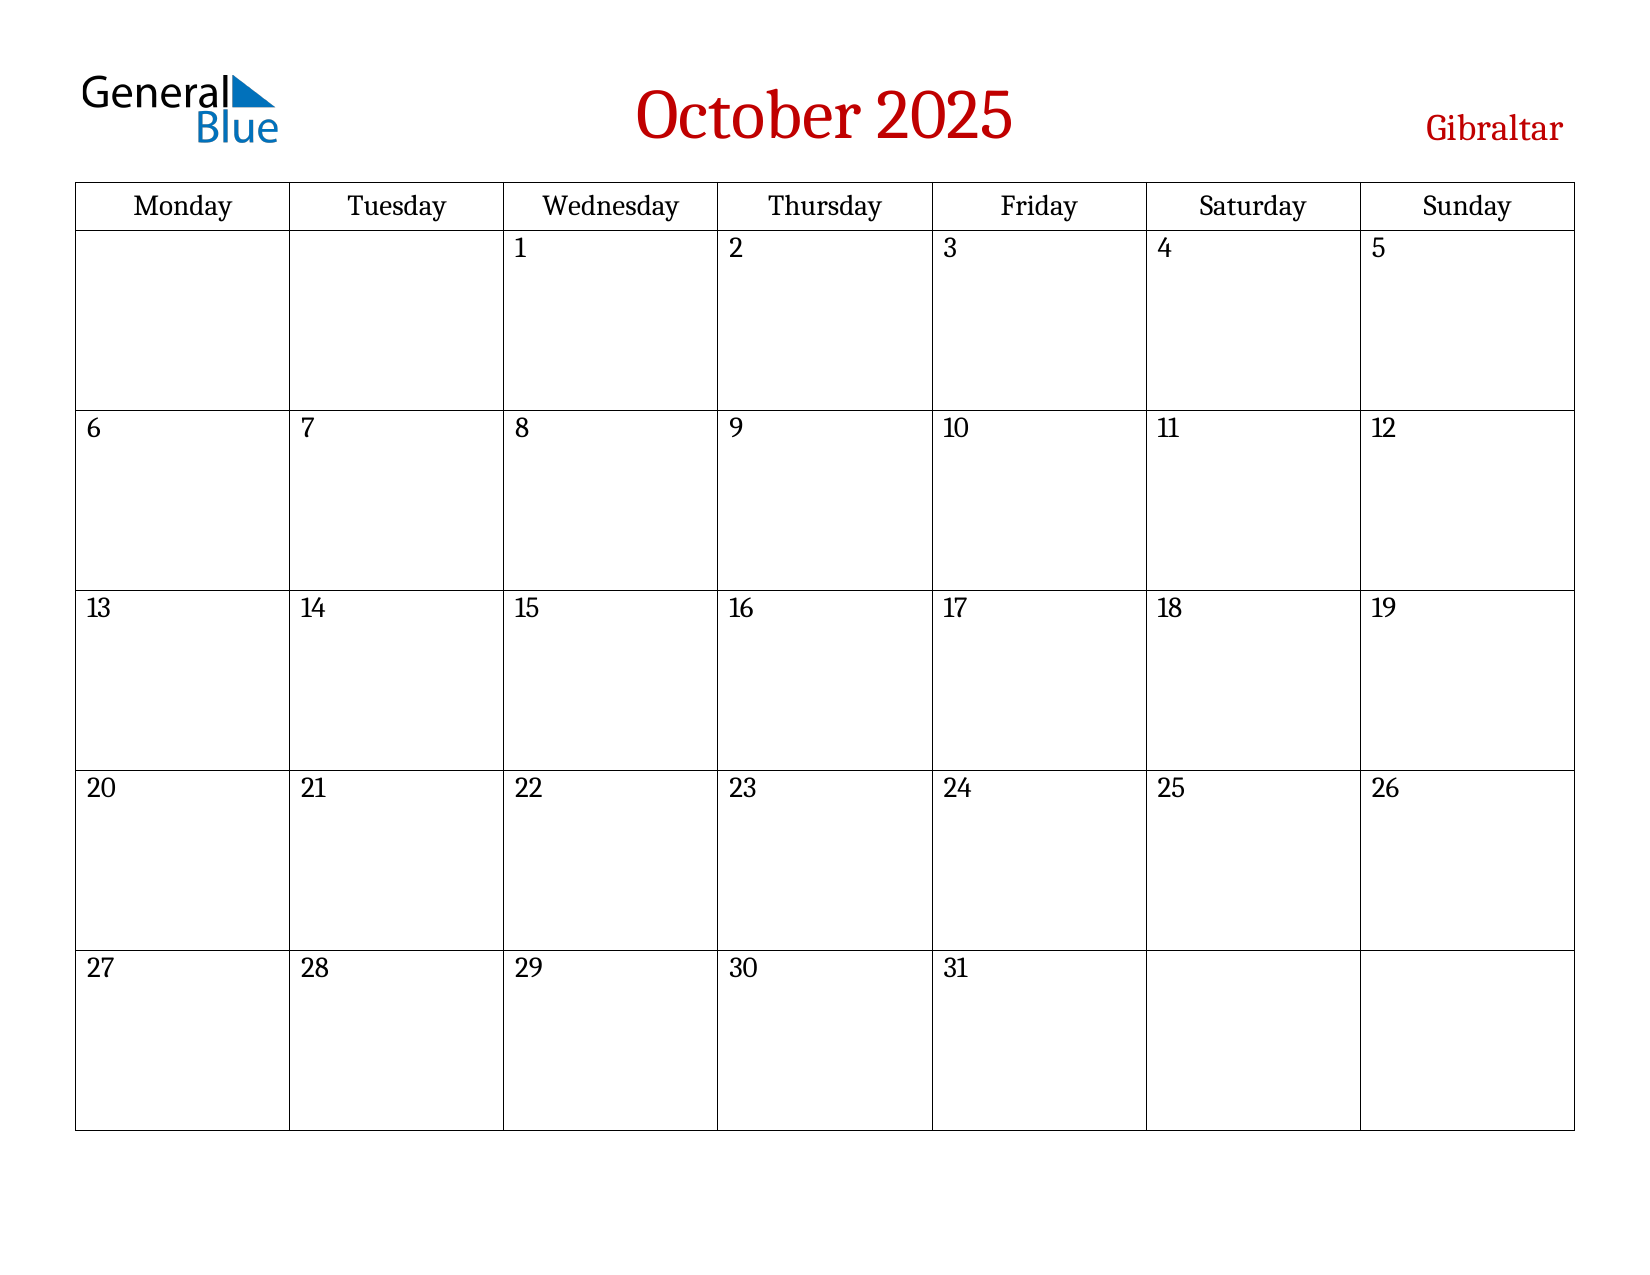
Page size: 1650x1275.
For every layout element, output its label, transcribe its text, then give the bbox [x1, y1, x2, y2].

table_cell [1147, 625, 1360, 770]
table_cell 12 [1361, 411, 1574, 444]
table_cell [933, 445, 1146, 590]
table_cell [76, 805, 289, 950]
table_cell 8 [504, 411, 717, 444]
table_cell Tuesday [290, 183, 503, 230]
table_cell [76, 985, 289, 1130]
table_cell 26 [1361, 771, 1574, 805]
table_cell 25 [1147, 771, 1360, 805]
table_cell [1361, 445, 1574, 590]
table_cell 24 [933, 771, 1146, 805]
table_cell 18 [1147, 591, 1360, 625]
table_cell Thursday [718, 183, 932, 230]
table_cell [290, 625, 503, 770]
table_cell 6 [76, 411, 289, 444]
table_cell [718, 985, 932, 1130]
table_cell 16 [718, 591, 932, 625]
table_cell 4 [1147, 231, 1360, 264]
table_cell 11 [1147, 411, 1360, 444]
table_cell [290, 805, 503, 950]
table_cell [1147, 951, 1360, 985]
table_cell 27 [76, 951, 289, 985]
table_cell 2 [718, 231, 932, 264]
table_cell Sunday [1361, 183, 1574, 230]
table_cell [1361, 625, 1574, 770]
table_cell 20 [76, 771, 289, 805]
table_cell [504, 445, 717, 590]
table_cell 31 [933, 951, 1146, 985]
table_cell [718, 265, 932, 410]
table_cell [718, 445, 932, 590]
table_cell 10 [933, 411, 1146, 444]
table_cell 14 [290, 591, 503, 625]
table_cell [1361, 985, 1574, 1130]
table_cell 17 [933, 591, 1146, 625]
table_cell [933, 625, 1146, 770]
table_cell [1147, 805, 1360, 950]
table_cell [1361, 805, 1574, 950]
table_cell 5 [1361, 231, 1574, 264]
table_header [76, 75, 503, 182]
table_cell 23 [718, 771, 932, 805]
table_cell Monday [76, 183, 289, 230]
table_cell [933, 985, 1146, 1130]
table_cell 19 [1361, 591, 1574, 625]
table_cell Saturday [1147, 183, 1360, 230]
table_cell 1 [504, 231, 717, 264]
table_cell [290, 265, 503, 410]
table_cell [504, 625, 717, 770]
table_cell [76, 625, 289, 770]
table_cell [290, 985, 503, 1130]
table_header Gibraltar [1146, 75, 1574, 182]
table_cell [76, 265, 289, 410]
table_cell [1147, 985, 1360, 1130]
table_cell Friday [933, 183, 1146, 230]
table_cell [1361, 265, 1574, 410]
table_cell [1147, 265, 1360, 410]
table_cell 13 [76, 591, 289, 625]
table_cell 15 [504, 591, 717, 625]
table_cell [933, 805, 1146, 950]
table_cell 3 [933, 231, 1146, 264]
table_cell [718, 805, 932, 950]
table_cell [76, 231, 289, 264]
table_cell 29 [504, 951, 717, 985]
table_header October 2025 [504, 75, 1146, 182]
picture [82, 75, 278, 143]
table_cell [933, 265, 1146, 410]
table_cell 22 [504, 771, 717, 805]
table_cell [504, 985, 717, 1130]
table_cell [76, 445, 289, 590]
table_cell [718, 625, 932, 770]
table_cell 28 [290, 951, 503, 985]
table_cell 7 [290, 411, 503, 444]
table_cell [1147, 445, 1360, 590]
table_cell 21 [290, 771, 503, 805]
table_cell [504, 265, 717, 410]
table_cell [1361, 951, 1574, 985]
table_cell 9 [718, 411, 932, 444]
table_cell 30 [718, 951, 932, 985]
table_cell Wednesday [504, 183, 717, 230]
table_cell [290, 445, 503, 590]
table_cell [504, 805, 717, 950]
table_cell [290, 231, 503, 264]
